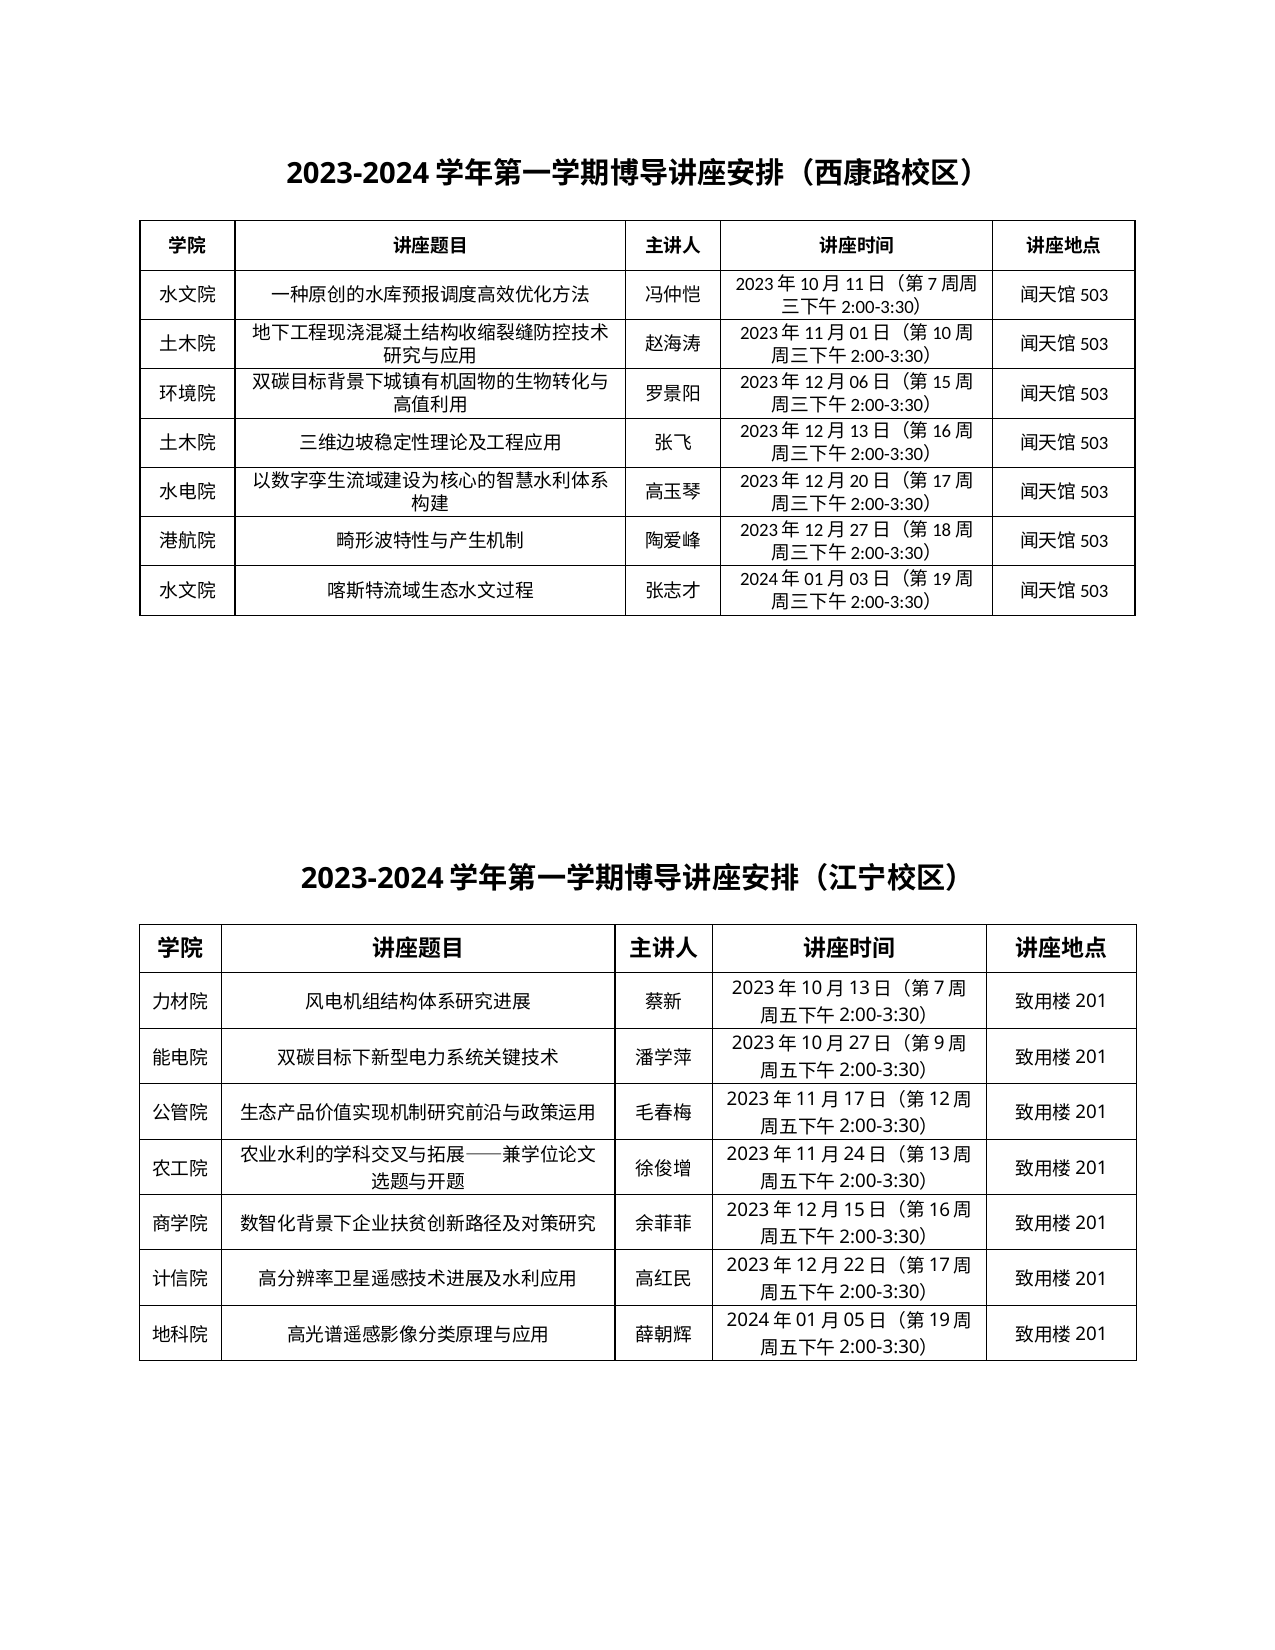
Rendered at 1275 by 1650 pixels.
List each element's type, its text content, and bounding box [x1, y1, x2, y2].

text 2023-2024学年第一学期博导讲座安排（江宁校区） [150, 855, 1125, 897]
table_header 讲座题目 [222, 925, 614, 972]
table_cell 一种原创的水库预报调度高效优化方法 [236, 271, 625, 319]
table_cell 土木院 [141, 419, 234, 467]
table_cell 水文院 [141, 566, 234, 614]
table_cell 高光谱遥感影像分类原理与应用 [222, 1306, 614, 1360]
table_cell 公管院 [140, 1084, 221, 1138]
table_cell 闻天馆503 [993, 419, 1134, 467]
table_cell 能电院 [140, 1029, 221, 1083]
table_cell 力材院 [140, 973, 221, 1028]
table_cell 生态产品价值实现机制研究前沿与政策运用 [222, 1084, 614, 1138]
table_cell 致用楼201 [987, 1195, 1136, 1249]
table_cell 致用楼201 [987, 1029, 1136, 1083]
table_cell 闻天馆503 [993, 517, 1134, 565]
table_cell 2023年10月11日（第7周周三下午2:00-3:30） [721, 271, 992, 319]
table_cell 2023年12月22日（第17周周五下午2:00-3:30） [713, 1250, 986, 1305]
table_cell 2023年12月20日（第17周周三下午2:00-3:30） [721, 468, 992, 516]
table_cell 闻天馆503 [993, 320, 1134, 368]
table_cell 徐俊增 [616, 1140, 712, 1194]
table_cell 张飞 [626, 419, 720, 467]
table_cell 畸形波特性与产生机制 [236, 517, 625, 565]
table_cell 2023年12月27日（第18周周三下午2:00-3:30） [721, 517, 992, 565]
text 2023-2024学年第一学期博导讲座安排（西康路校区） [150, 150, 1125, 192]
table_cell 地下工程现浇混凝土结构收缩裂缝防控技术研究与应用 [236, 320, 625, 368]
table_cell 2023年12月13日（第16周周三下午2:00-3:30） [721, 419, 992, 467]
table_cell 闻天馆503 [993, 468, 1134, 516]
table_cell 闻天馆503 [993, 271, 1134, 319]
table_cell 水电院 [141, 468, 234, 516]
table_cell 喀斯特流域生态水文过程 [236, 566, 625, 614]
table_cell 蔡新 [616, 973, 712, 1028]
table_cell 2023年11月24日（第13周周五下午2:00-3:30） [713, 1140, 986, 1194]
table_cell 致用楼201 [987, 1140, 1136, 1194]
table_header 讲座地点 [993, 221, 1134, 270]
table_cell 闻天馆503 [993, 369, 1134, 417]
table_cell 计信院 [140, 1250, 221, 1305]
table_header 讲座时间 [721, 221, 992, 270]
table_cell 张志才 [626, 566, 720, 614]
table_cell 数智化背景下企业扶贫创新路径及对策研究 [222, 1195, 614, 1249]
table_cell 潘学萍 [616, 1029, 712, 1083]
table_cell 高玉琴 [626, 468, 720, 516]
table_cell 罗景阳 [626, 369, 720, 417]
table_header 讲座地点 [987, 925, 1136, 972]
table_cell 风电机组结构体系研究进展 [222, 973, 614, 1028]
table_cell 土木院 [141, 320, 234, 368]
table_cell 致用楼201 [987, 1084, 1136, 1138]
table_cell 高红民 [616, 1250, 712, 1305]
table_header 学院 [140, 925, 221, 972]
table_cell 2023年12月15日（第16周周五下午2:00-3:30） [713, 1195, 986, 1249]
table_cell 2023年10月27日（第9周周五下午2:00-3:30） [713, 1029, 986, 1083]
table_cell 地科院 [140, 1306, 221, 1360]
table_cell 冯仲恺 [626, 271, 720, 319]
table_cell 致用楼201 [987, 973, 1136, 1028]
table_cell 2024年01月05日（第19周周五下午2:00-3:30） [713, 1306, 986, 1360]
table_cell 以数字孪生流域建设为核心的智慧水利体系构建 [236, 468, 625, 516]
table_cell 2023年11月01日（第10周周三下午2:00-3:30） [721, 320, 992, 368]
table_cell 薛朝辉 [616, 1306, 712, 1360]
table_cell 毛春梅 [616, 1084, 712, 1138]
table_header 主讲人 [626, 221, 720, 270]
table_header 讲座时间 [713, 925, 986, 972]
table_cell 港航院 [141, 517, 234, 565]
table_cell 水文院 [141, 271, 234, 319]
table_cell 致用楼201 [987, 1306, 1136, 1360]
table_cell 双碳目标下新型电力系统关键技术 [222, 1029, 614, 1083]
table_cell 三维边坡稳定性理论及工程应用 [236, 419, 625, 467]
table_cell 农工院 [140, 1140, 221, 1194]
table_cell 2023年11月17日（第12周周五下午2:00-3:30） [713, 1084, 986, 1138]
table_cell 2023年10月13日（第7周周五下午2:00-3:30） [713, 973, 986, 1028]
table_header 主讲人 [616, 925, 712, 972]
table_header 学院 [141, 221, 234, 270]
table_cell 农业水利的学科交叉与拓展——兼学位论文选题与开题 [222, 1140, 614, 1194]
table_cell 2023年12月06日（第15周周三下午2:00-3:30） [721, 369, 992, 417]
table_cell 商学院 [140, 1195, 221, 1249]
table_cell 高分辨率卫星遥感技术进展及水利应用 [222, 1250, 614, 1305]
table_cell 双碳目标背景下城镇有机固物的生物转化与高值利用 [236, 369, 625, 417]
table_cell 闻天馆503 [993, 566, 1134, 614]
table_cell 余菲菲 [616, 1195, 712, 1249]
table_cell 2024年01月03日（第19周周三下午2:00-3:30） [721, 566, 992, 614]
table_cell 陶爱峰 [626, 517, 720, 565]
table_cell 环境院 [141, 369, 234, 417]
table_cell 致用楼201 [987, 1250, 1136, 1305]
table_header 讲座题目 [236, 221, 625, 270]
table_cell 赵海涛 [626, 320, 720, 368]
